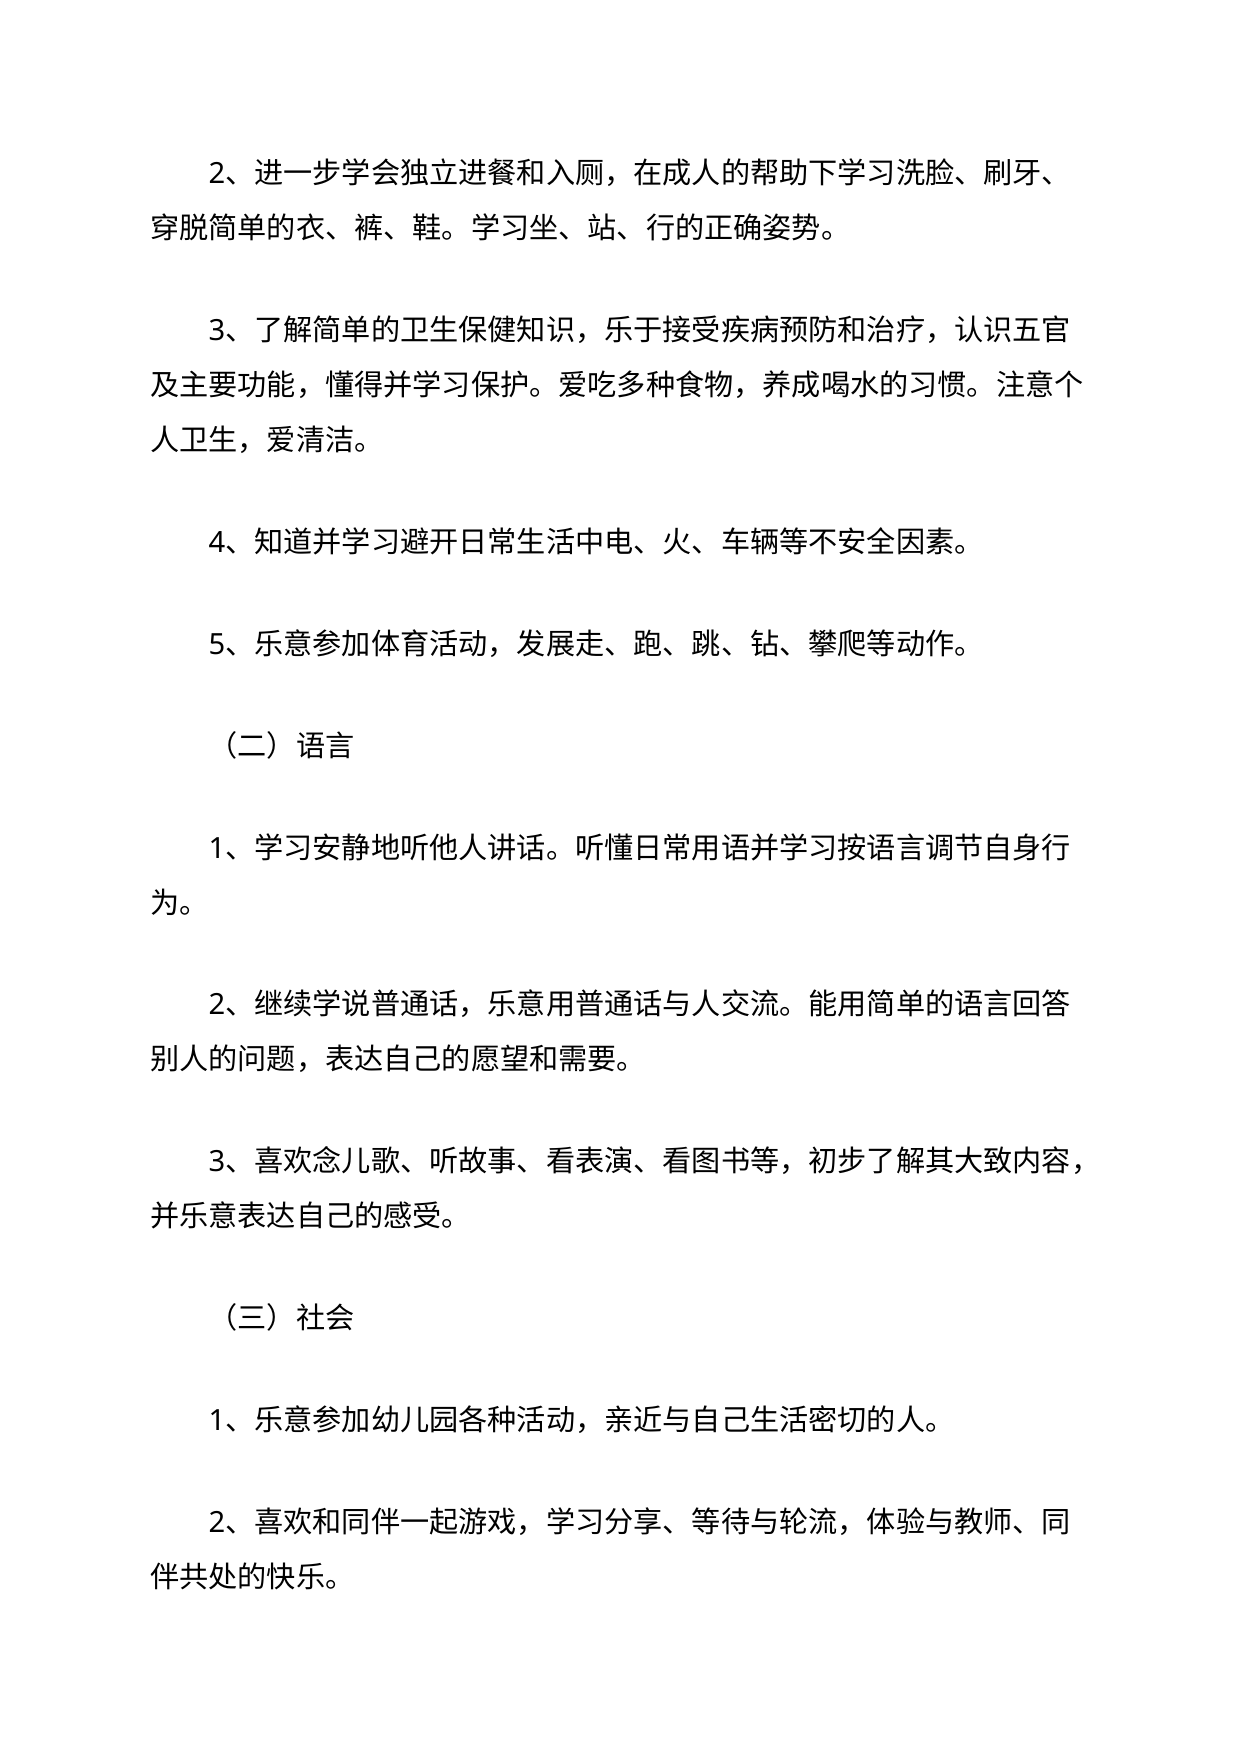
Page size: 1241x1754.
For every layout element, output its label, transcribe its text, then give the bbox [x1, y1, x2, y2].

text 3、了解简单的卫生保健知识，乐于接受疾病预防和治疗，认识五官及主要功能，懂得并学习保护。爱吃多种食物，养成喝水的习惯。注意个人卫生，爱清洁。 [150, 307, 1090, 459]
text （二）语言 [150, 722, 1090, 765]
text 3、喜欢念儿歌、听故事、看表演、看图书等，初步了解其大致内容，并乐意表达自己的感受。 [150, 1138, 1090, 1235]
text 1、乐意参加幼儿园各种活动，亲近与自己生活密切的人。 [150, 1396, 1090, 1439]
text （三）社会 [150, 1294, 1090, 1337]
text 2、喜欢和同伴一起游戏，学习分享、等待与轮流，体验与教师、同伴共处的快乐。 [150, 1498, 1090, 1596]
text 5、乐意参加体育活动，发展走、跑、跳、钻、攀爬等动作。 [150, 620, 1090, 663]
text 2、进一步学会独立进餐和入厕，在成人的帮助下学习洗脸、刷牙、穿脱简单的衣、裤、鞋。学习坐、站、行的正确姿势。 [150, 150, 1090, 247]
text 4、知道并学习避开日常生活中电、火、车辆等不安全因素。 [150, 518, 1090, 561]
text 1、学习安静地听他人讲话。听懂日常用语并学习按语言调节自身行为。 [150, 824, 1090, 921]
text 2、继续学说普通话，乐意用普通话与人交流。能用简单的语言回答别人的问题，表达自己的愿望和需要。 [150, 981, 1090, 1078]
